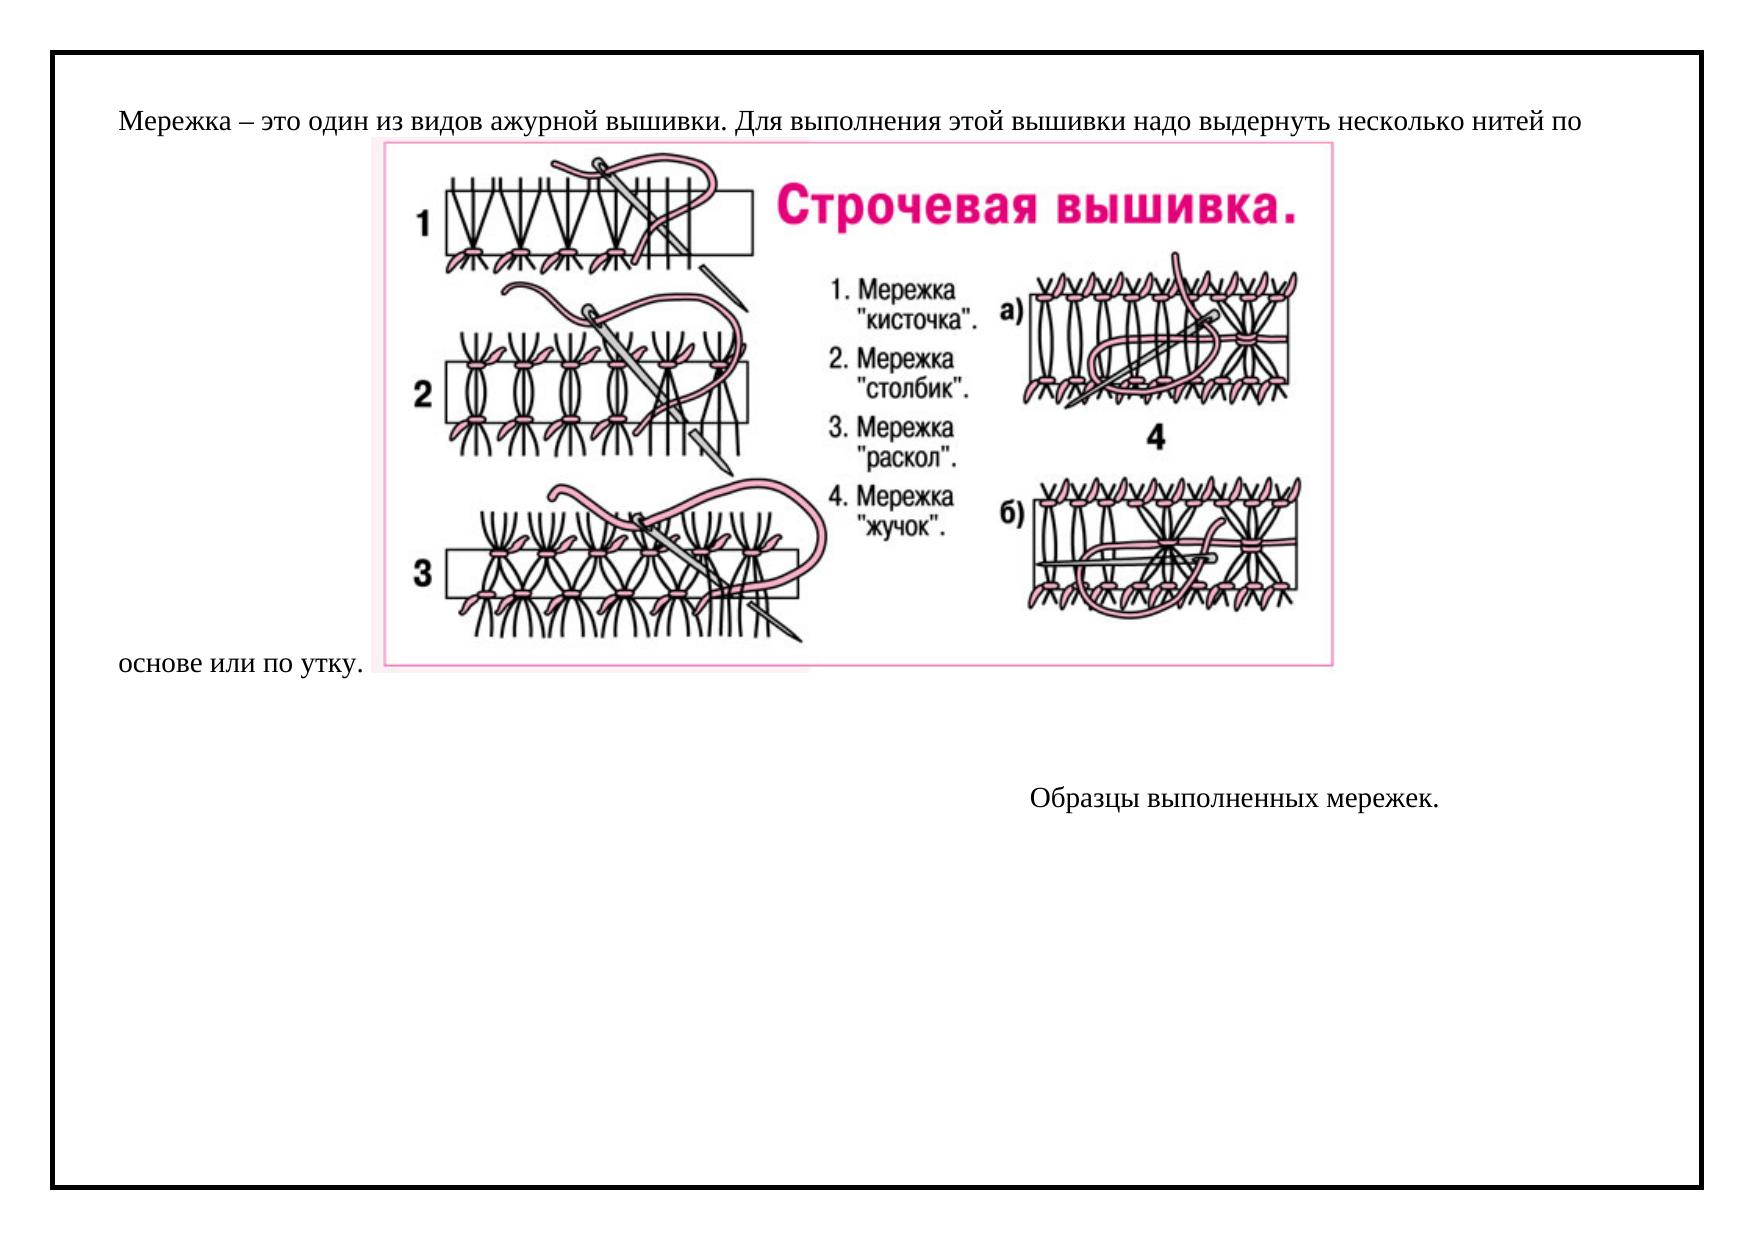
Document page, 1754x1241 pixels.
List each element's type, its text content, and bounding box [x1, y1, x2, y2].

picture [371, 137, 1339, 673]
text Образцы выполненных мережек. [118, 780, 1636, 813]
